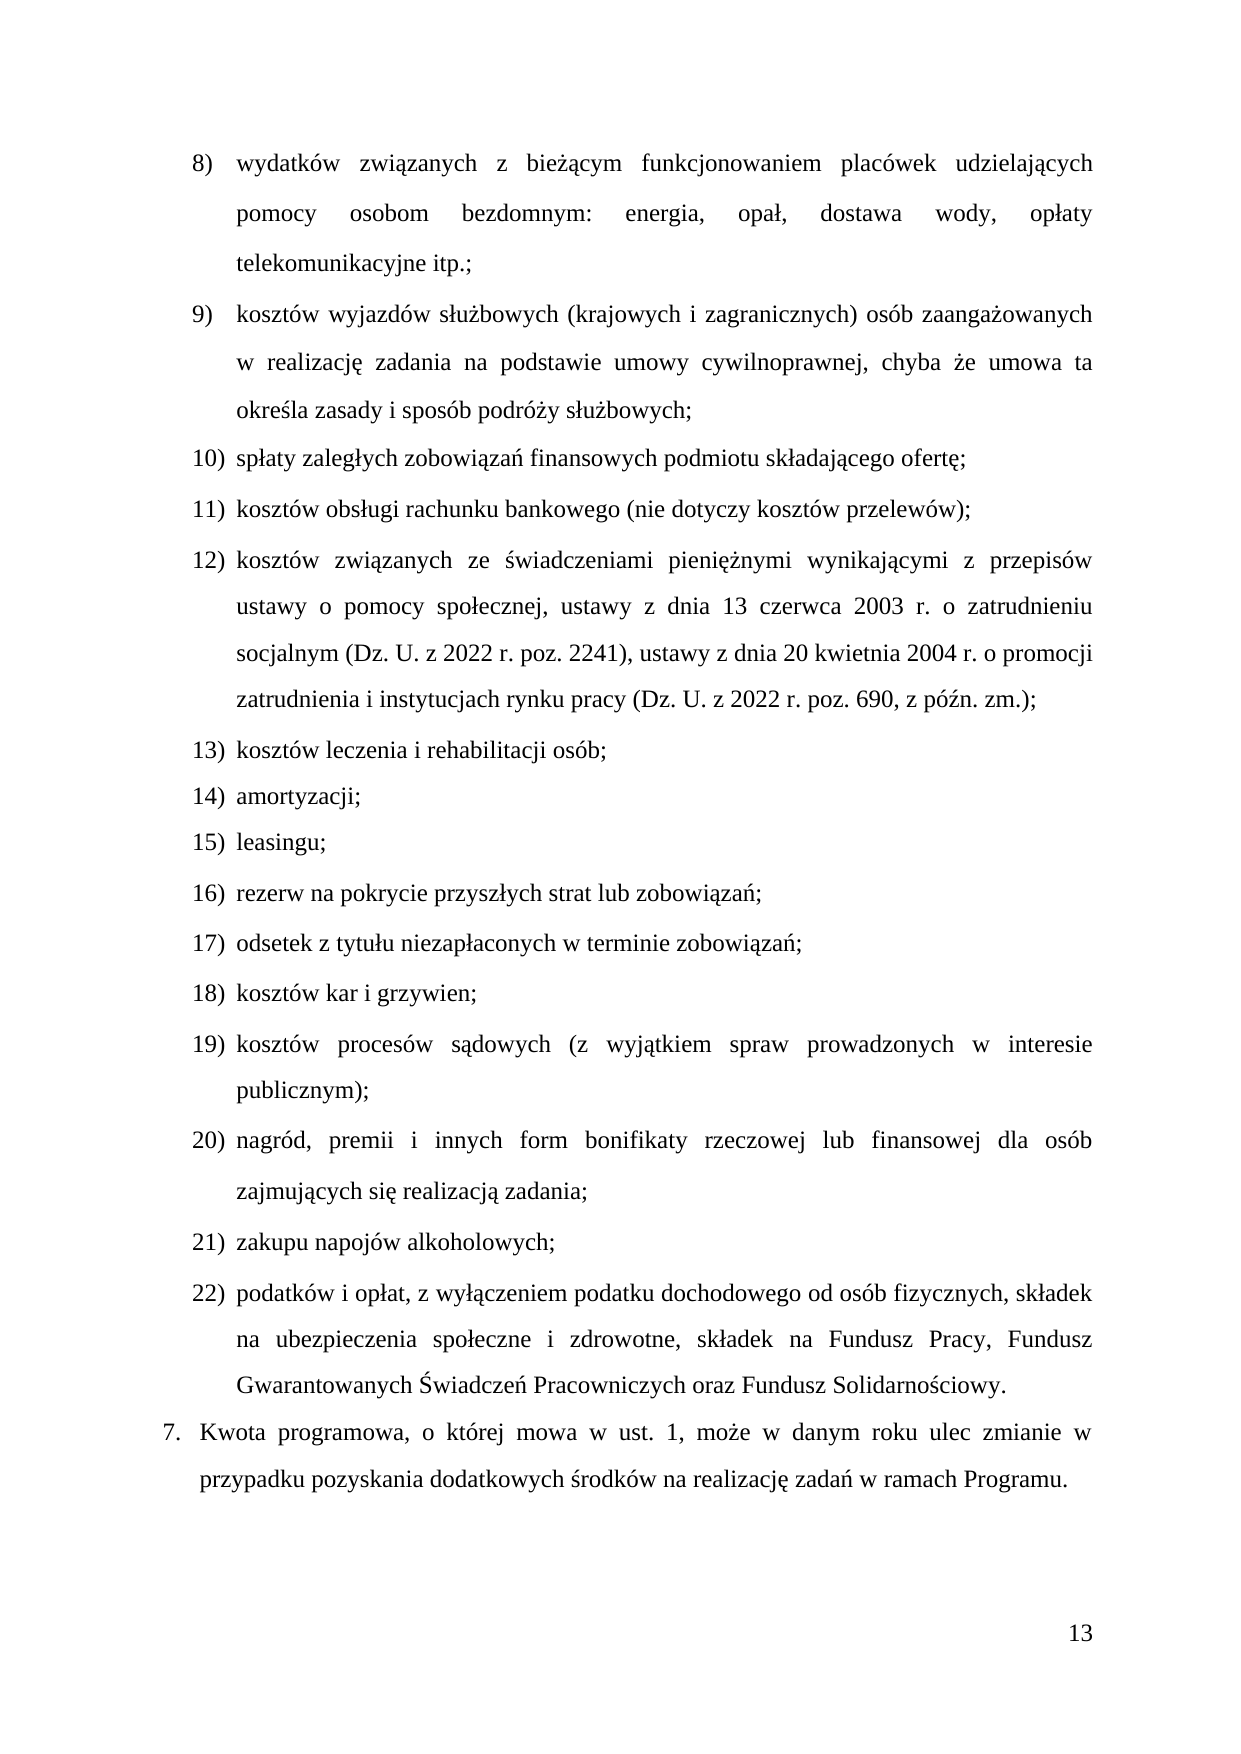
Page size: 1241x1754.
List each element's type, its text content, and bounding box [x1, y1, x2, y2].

list leasingu; [192, 827, 1093, 856]
list rezerw na pokrycie przyszłych strat lub zobowiązań; [192, 878, 1093, 906]
list podatków i opłat, z wyłączeniem podatku dochodowego od osób fizycznych, składek na ubezpieczenia społeczne i zdrowotne, składek na Fundusz Pracy, Fundusz Gwarantowanych Świadczeń Pracowniczych oraz Fundusz Solidarnościowy. [192, 1278, 1093, 1399]
list kosztów związanych ze świadczeniami pieniężnymi wynikającymi z przepisów ustawy o pomocy społecznej, ustawy z dnia 13 czerwca 2003 r. o zatrudnieniu socjalnym (Dz. U. z 2022 r. poz. 2241), ustawy z dnia 20 kwietnia 2004 r. o promocji zatrudnienia i instytucjach rynku pracy (Dz. U. z 2022 r. poz. 690, z późn. zm.); [192, 545, 1093, 713]
list kosztów leczenia i rehabilitacji osób; [192, 735, 1093, 764]
list nagród, premii i innych form bonifikaty rzeczowej lub finansowej dla osób zajmujących się realizacją zadania; [192, 1125, 1093, 1205]
list odsetek z tytułu niezapłaconych w terminie zobowiązań; [192, 928, 1093, 957]
list kosztów kar i grzywien; [192, 978, 1093, 1007]
list wydatków związanych z bieżącym funkcjonowaniem placówek udzielających pomocy osobom bezdomnym: energia, opał, dostawa wody, opłaty telekomunikacyjne itp.; [192, 148, 1093, 277]
list kosztów procesów sądowych (z wyjątkiem spraw prowadzonych w interesie publicznym); [192, 1029, 1093, 1104]
list spłaty zaległych zobowiązań finansowych podmiotu składającego ofertę; [192, 443, 1093, 472]
list kosztów obsługi rachunku bankowego (nie dotyczy kosztów przelewów); [192, 494, 1093, 523]
list amortyzacji; [192, 781, 1093, 810]
list Kwota programowa, o której mowa w ust. 1, może w danym roku ulec zmianie w przypadku pozyskania dodatkowych środków na realizację zadań w ramach Programu. [162, 1417, 1093, 1492]
list zakupu napojów alkoholowych; [192, 1227, 1093, 1256]
list kosztów wyjazdów służbowych (krajowych i zagranicznych) osób zaangażowanych w realizację zadania na podstawie umowy cywilnoprawnej, chyba że umowa ta określa zasady i sposób podróży służbowych; [192, 299, 1093, 424]
